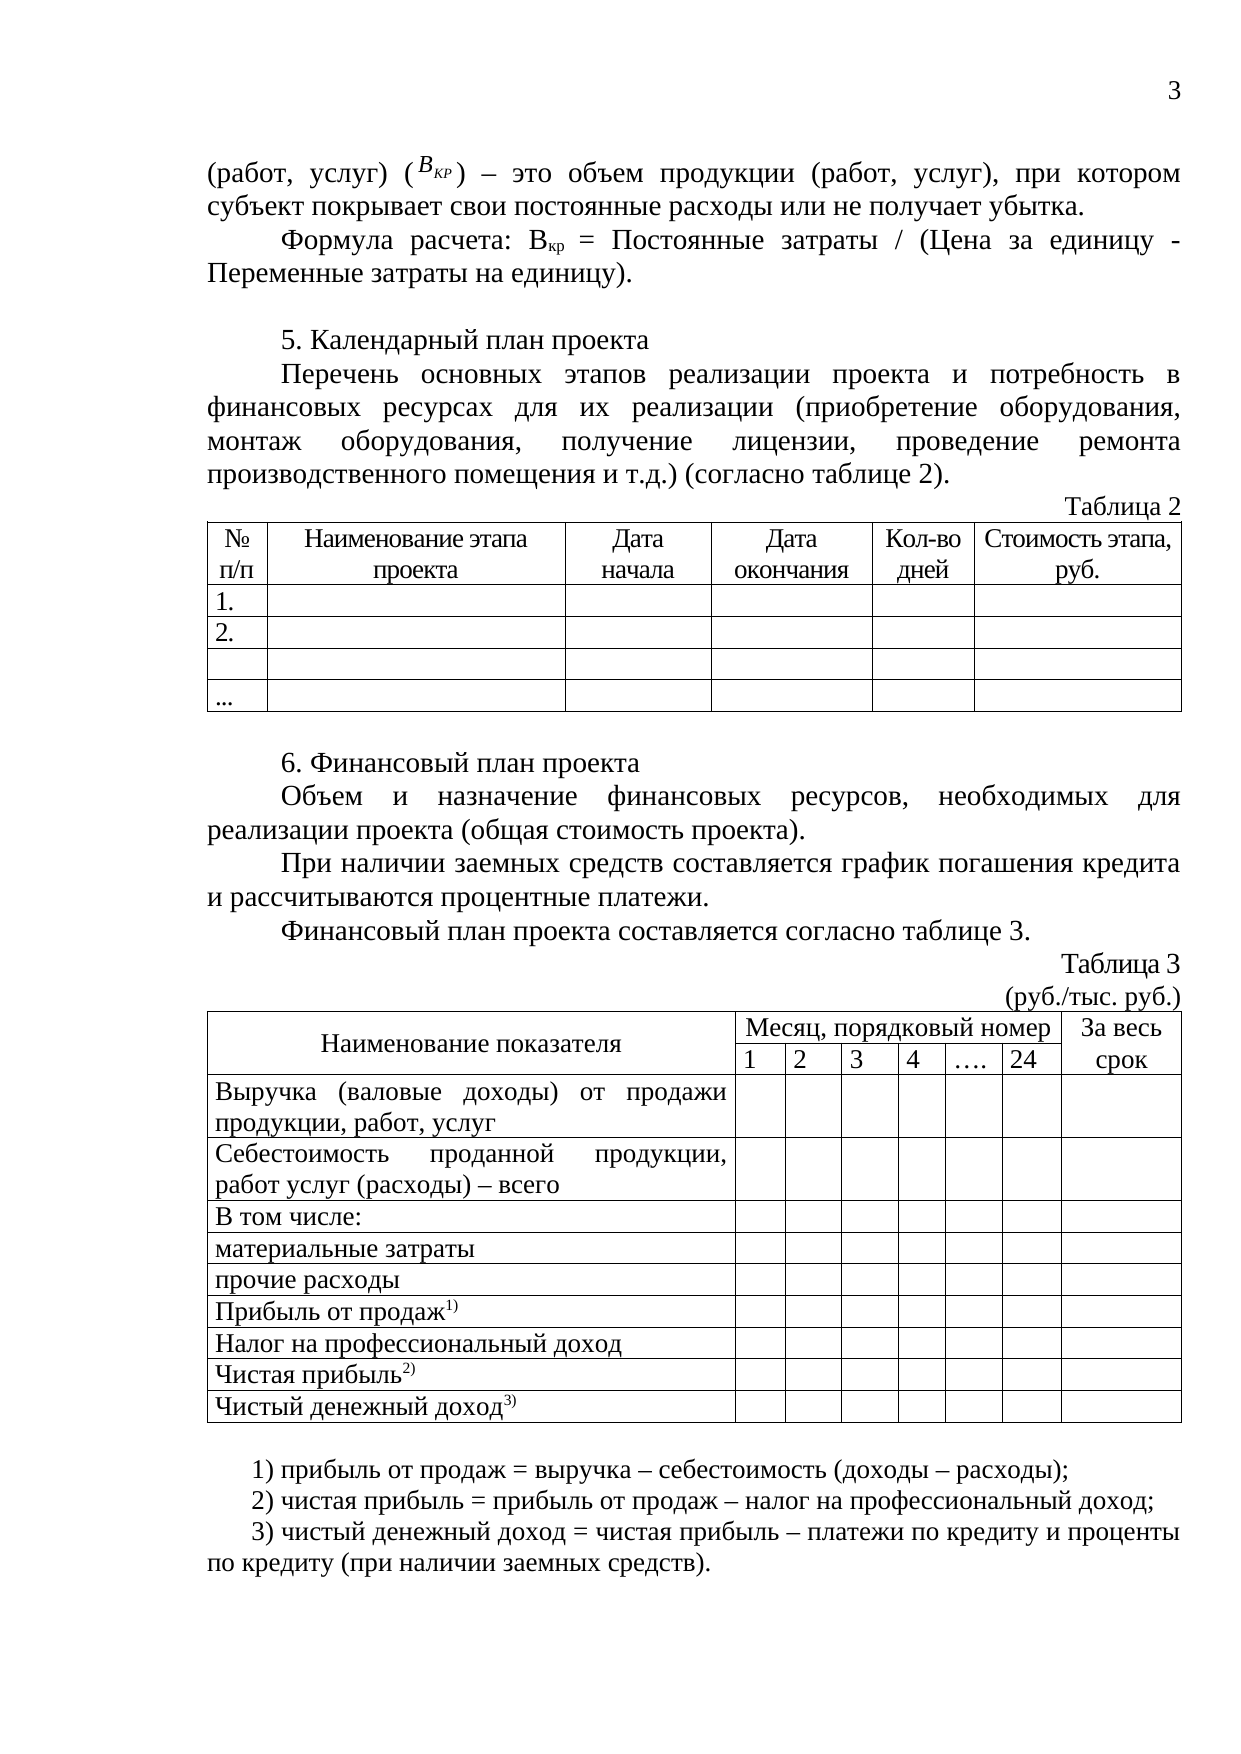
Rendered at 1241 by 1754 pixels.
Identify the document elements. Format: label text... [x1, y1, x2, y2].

table_cell [712, 649, 872, 679]
table_header № п/п [208, 523, 267, 584]
table_cell [1003, 1328, 1061, 1358]
table_cell Налог на профессиональный доход [208, 1328, 735, 1358]
table_cell [786, 1233, 841, 1263]
table_cell 3 [842, 1044, 898, 1074]
table_cell [1003, 1075, 1061, 1137]
table_cell [208, 649, 267, 679]
text 6. Финансовый план проекта [207, 745, 1181, 778]
table_cell Себестоимость проданной продукции, работ услуг (расходы) – всего [208, 1138, 735, 1200]
table_cell [786, 1359, 841, 1390]
table_cell ... [208, 680, 267, 711]
table_cell …. [946, 1044, 1002, 1074]
table_cell [899, 1264, 945, 1295]
table_cell [786, 1328, 841, 1358]
table_cell [1062, 1138, 1181, 1200]
table_cell [736, 1264, 785, 1295]
table_cell Чистый денежный доход3) [208, 1391, 735, 1421]
table_header За весь срок [1062, 1012, 1181, 1074]
table_header Наименование этапа проекта [268, 523, 565, 584]
table_cell [946, 1296, 1002, 1326]
table_cell [842, 1264, 898, 1295]
table_cell [842, 1233, 898, 1263]
table_cell В том числе: [208, 1201, 735, 1231]
table_cell [1003, 1391, 1061, 1421]
table_cell [873, 617, 974, 647]
table_cell [736, 1296, 785, 1326]
table_cell 1. [208, 585, 267, 616]
table_cell 24 [1003, 1044, 1061, 1074]
text Таблица 2 [207, 490, 1181, 521]
table_cell [1003, 1138, 1061, 1200]
table_cell [946, 1359, 1002, 1390]
table_header Кол-во дней [873, 523, 974, 584]
table_cell [736, 1391, 785, 1421]
table_cell [268, 585, 565, 616]
table_cell [566, 680, 711, 711]
table_cell [786, 1264, 841, 1295]
table_header Наименование показателя [208, 1012, 735, 1074]
table_cell [1062, 1391, 1181, 1421]
table_cell [899, 1233, 945, 1263]
table_cell [736, 1201, 785, 1231]
text Финансовый план проекта составляется согласно таблице 3. [207, 913, 1122, 946]
table_cell [975, 617, 1181, 647]
table_cell [786, 1296, 841, 1326]
table_cell [1062, 1201, 1181, 1231]
table_cell [1062, 1075, 1181, 1137]
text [207, 148, 1181, 222]
table_cell [842, 1359, 898, 1390]
table_cell [842, 1296, 898, 1326]
table_cell [736, 1138, 785, 1200]
table_cell [786, 1201, 841, 1231]
table_cell [1062, 1359, 1181, 1390]
table_cell [786, 1138, 841, 1200]
table_cell [842, 1201, 898, 1231]
table_cell [736, 1233, 785, 1263]
table_cell 1 [736, 1044, 785, 1074]
table_cell [268, 680, 565, 711]
table_cell [566, 585, 711, 616]
table_cell [873, 649, 974, 679]
table_cell 2. [208, 617, 267, 647]
text Объем и назначение финансовых ресурсов, необходимых для реализации проекта (общая стоимость проекта). [207, 778, 1181, 846]
table_cell [1003, 1201, 1061, 1231]
table_cell [842, 1328, 898, 1358]
table_header Дата окончания [712, 523, 872, 584]
table_cell [736, 1075, 785, 1137]
table_cell [873, 680, 974, 711]
table_cell 2 [786, 1044, 841, 1074]
table_cell [712, 617, 872, 647]
table_cell [786, 1075, 841, 1137]
table_cell [1062, 1296, 1181, 1326]
text (руб./тыс. руб.) [207, 980, 1181, 1011]
table_cell [899, 1201, 945, 1231]
table_cell [899, 1296, 945, 1326]
table_cell [899, 1138, 945, 1200]
table_cell [899, 1359, 945, 1390]
table_cell [946, 1233, 1002, 1263]
table_cell [566, 617, 711, 647]
table_cell [946, 1138, 1002, 1200]
table_cell [946, 1328, 1002, 1358]
text 3) чистый денежный доход = чистая прибыль – платежи по кредиту и проценты по кредиту (при наличии заемных средств). [207, 1515, 1181, 1578]
table_cell [842, 1075, 898, 1137]
table_cell [268, 617, 565, 647]
table_cell [842, 1138, 898, 1200]
text Формула расчета: Вкр = Постоянные затраты / (Цена за единицу - Переменные затраты на единицу). [207, 222, 1181, 289]
table_cell [946, 1201, 1002, 1231]
table_cell [566, 649, 711, 679]
table_cell [975, 680, 1181, 711]
text При наличии заемных средств составляется график погашения кредита и рассчитываются процентные платежи. [207, 846, 1181, 913]
table_cell [1003, 1233, 1061, 1263]
table_cell [975, 649, 1181, 679]
text 5. Календарный план проекта [207, 322, 1181, 356]
table_cell [1003, 1296, 1061, 1326]
table_cell [1062, 1264, 1181, 1295]
table_cell [712, 585, 872, 616]
table_cell [712, 680, 872, 711]
table_cell материальные затраты [208, 1233, 735, 1263]
table_cell [1003, 1264, 1061, 1295]
table_cell [786, 1391, 841, 1421]
table_cell Чистая прибыль2) [208, 1359, 735, 1390]
table_cell [268, 649, 565, 679]
table_cell [736, 1328, 785, 1358]
table_cell 4 [899, 1044, 945, 1074]
table_cell [873, 585, 974, 616]
table_cell [1003, 1359, 1061, 1390]
table_cell [899, 1075, 945, 1137]
table_cell [899, 1328, 945, 1358]
text Перечень основных этапов реализации проекта и потребность в финансовых ресурсах для их реализации (приобретение оборудования, монтаж оборудования, получение лицензии, проведение ремонта производственного помещения и т.д.) (согласно таблице 2). [207, 356, 1181, 490]
text 1) прибыль от продаж = выручка – себестоимость (доходы – расходы); [207, 1453, 1181, 1484]
table_cell [946, 1075, 1002, 1137]
table_cell [975, 585, 1181, 616]
text Таблица 3 [207, 946, 1181, 980]
table_cell [946, 1264, 1002, 1295]
table_cell [1062, 1328, 1181, 1358]
table_header Месяц, порядковый номер [736, 1012, 1061, 1042]
table_cell Выручка (валовые доходы) от продажи продукции, работ, услуг [208, 1075, 735, 1137]
table_header Стоимость этапа, руб. [975, 523, 1181, 584]
table_cell [736, 1359, 785, 1390]
table_cell [899, 1391, 945, 1421]
table_cell [1062, 1233, 1181, 1263]
table_cell [842, 1391, 898, 1421]
text 2) чистая прибыль = прибыль от продаж – налог на профессиональный доход; [207, 1484, 1181, 1515]
table_cell Прибыль от продаж1) [208, 1296, 735, 1326]
table_cell [946, 1391, 1002, 1421]
table_header Дата начала [566, 523, 711, 584]
table_cell прочие расходы [208, 1264, 735, 1295]
